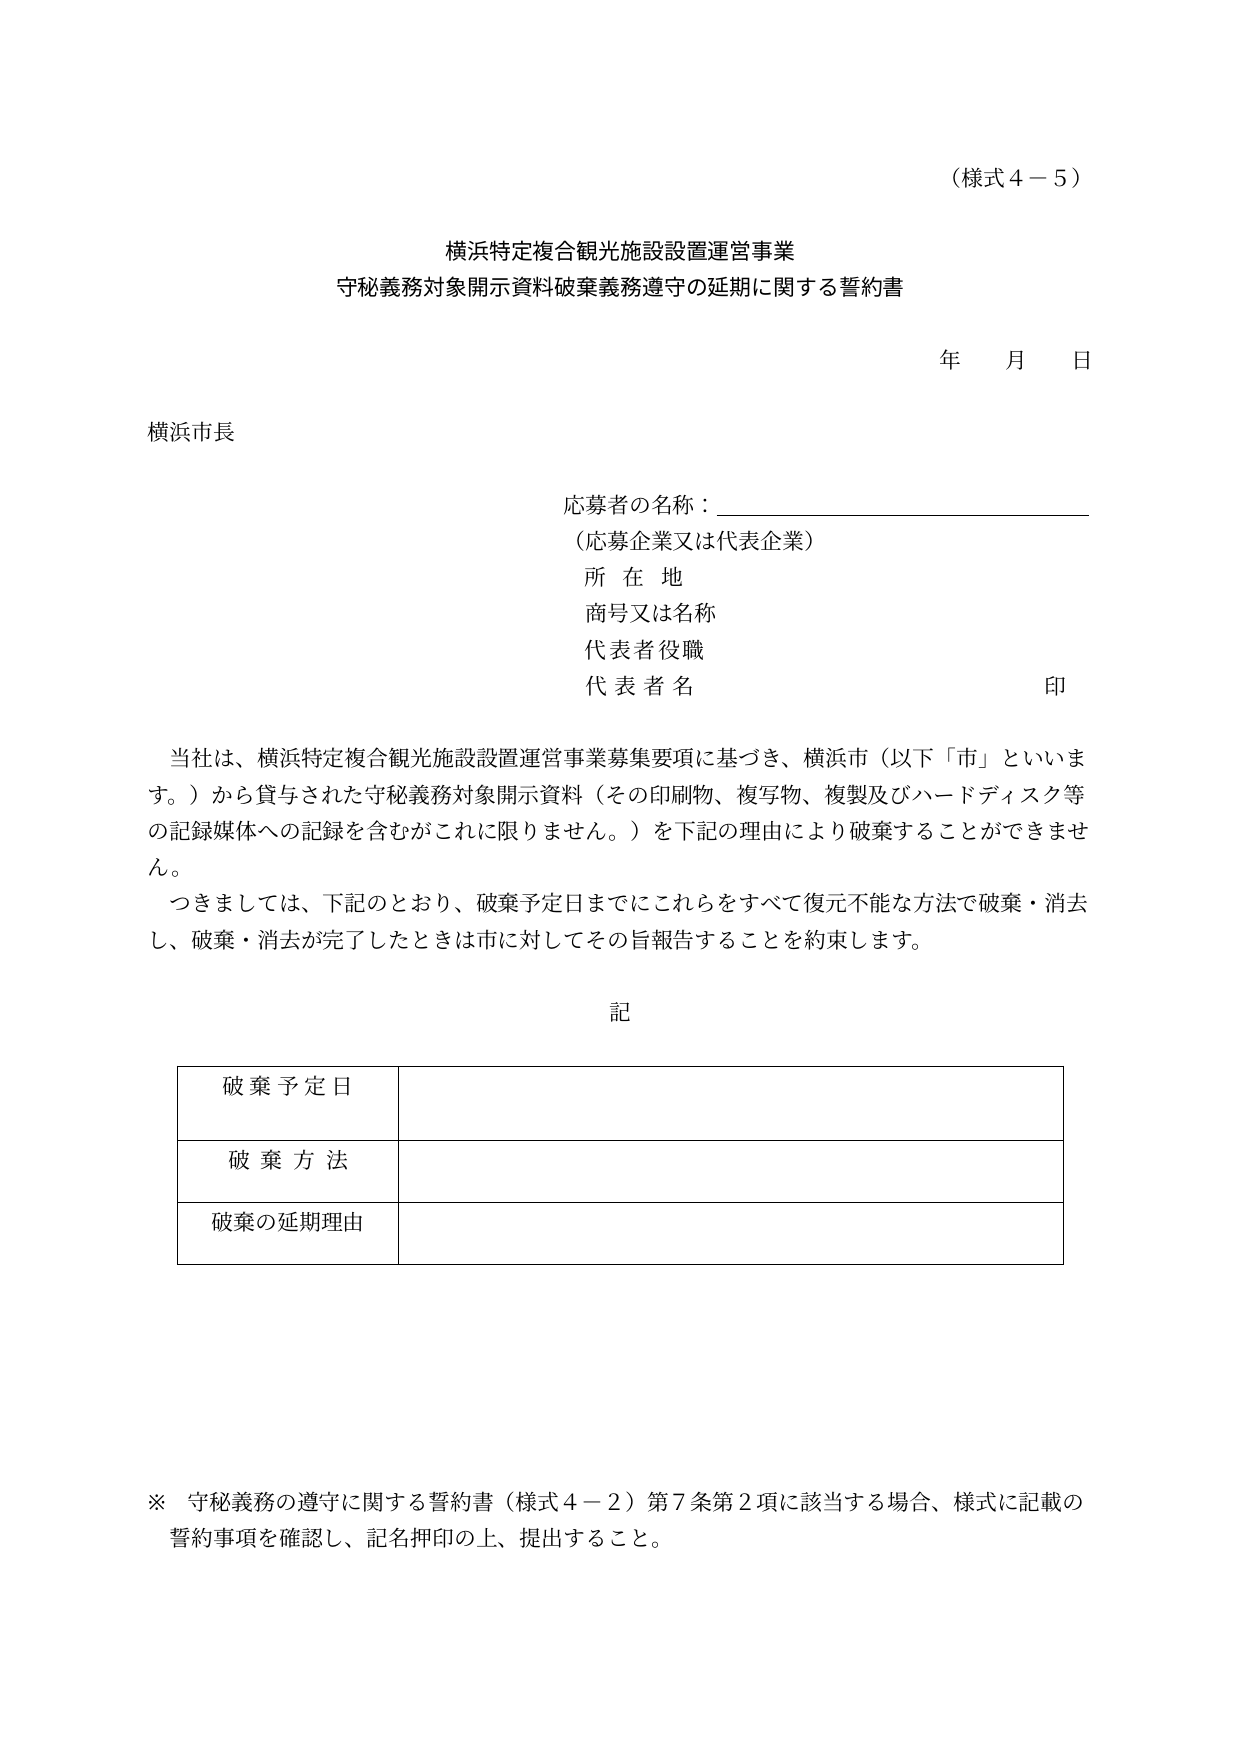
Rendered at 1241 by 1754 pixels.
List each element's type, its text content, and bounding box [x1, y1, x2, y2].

text つきましては、下記のとおり、破棄予定日までにこれらをすべて復元不能な方法で破棄・消去し、破棄・消去が完了したときは市に対してその旨報告することを約束します。 [148, 884, 1092, 957]
table_cell 破棄方法 [178, 1141, 398, 1202]
text 記 [148, 993, 1092, 1029]
text 横浜市長 [148, 413, 1092, 449]
text 代表者名 印 [148, 667, 1092, 703]
text ※ 守秘義務の遵守に関する誓約書（様式４－２）第７条第２項に該当する場合、様式に記載の誓約事項を確認し、記名押印の上、提出すること。 [148, 1483, 1092, 1555]
table_header 破棄予定日 [178, 1067, 398, 1139]
text 代表者役職 [148, 631, 1092, 667]
table_cell [399, 1141, 1063, 1202]
text 当社は、横浜特定複合観光施設設置運営事業募集要項に基づき、横浜市（以下「市」といいます。）から貸与された守秘義務対象開示資料（その印刷物、複写物、複製及びハードディスク等の記録媒体への記録を含むがこれに限りません。）を下記の理由により破棄することができません。 [148, 739, 1092, 884]
text 応募者の名称： [148, 486, 1092, 522]
text 横浜特定複合観光施設設置運営事業 [148, 232, 1092, 268]
table_cell [399, 1203, 1063, 1264]
text 所在地 [148, 558, 1092, 594]
text 年 月 日 [148, 341, 1092, 377]
table_header [399, 1067, 1063, 1139]
text （様式４－５） [148, 159, 1092, 196]
text （応募企業又は代表企業） [148, 522, 1092, 558]
text 商号又は名称 [148, 594, 1092, 631]
text 守秘義務対象開示資料破棄義務遵守の延期に関する誓約書 [148, 268, 1092, 304]
table_cell 破棄の延期理由 [178, 1203, 398, 1264]
